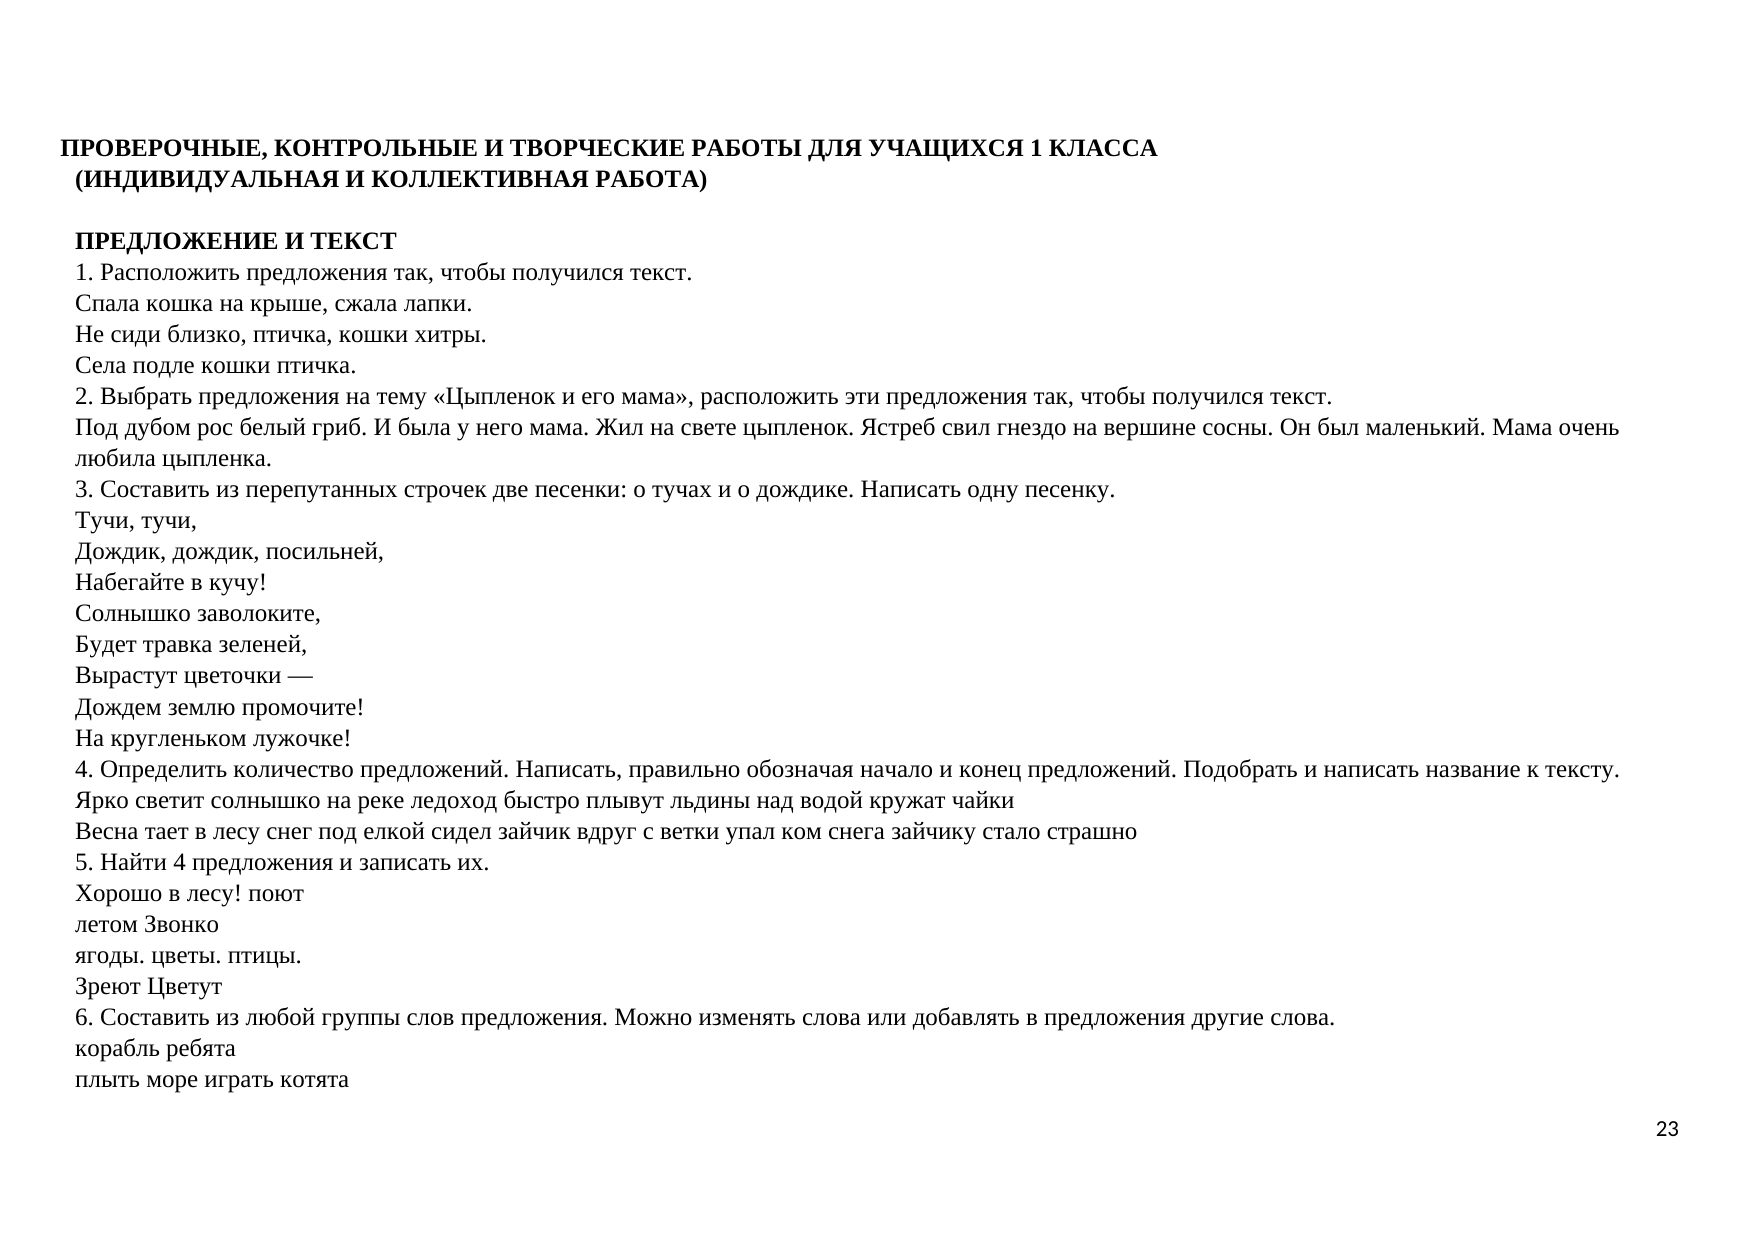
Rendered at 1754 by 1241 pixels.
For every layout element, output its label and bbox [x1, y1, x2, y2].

text [60, 133, 1679, 1093]
